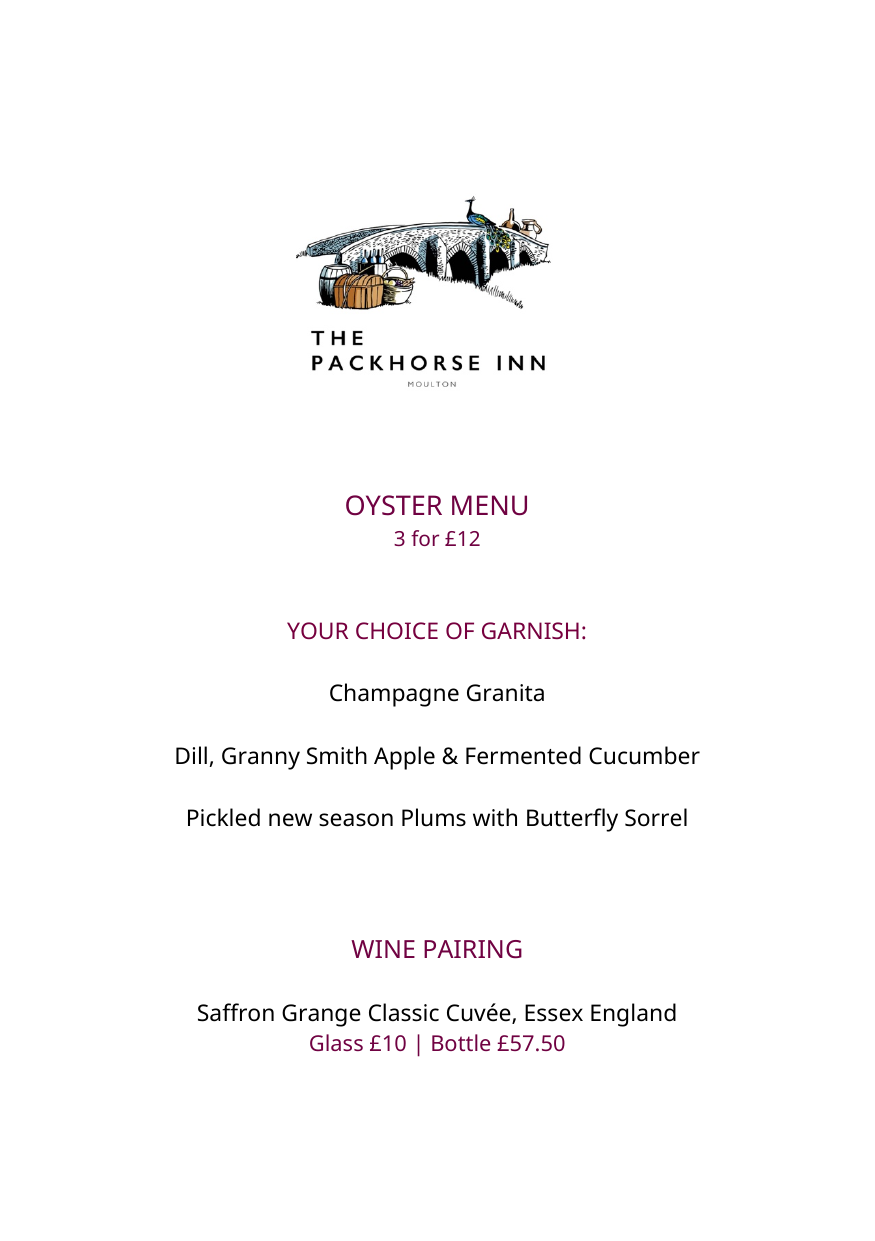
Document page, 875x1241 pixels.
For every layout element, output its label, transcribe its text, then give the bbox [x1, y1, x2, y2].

text Pickled new season Plums with Butterfly Sorrel [150, 802, 724, 833]
text Champagne Granita [150, 677, 724, 708]
text Glass £10 | Bottle £57.50 [150, 1028, 724, 1058]
subtitle OYSTER MENU 3 for £12 [150, 487, 724, 552]
text YOUR CHOICE OF GARNISH: [150, 614, 724, 646]
text Saffron Grange Classic Cuvée, Essex England [150, 997, 724, 1028]
picture [296, 150, 575, 404]
subtitle WINE PAIRING [150, 931, 724, 965]
text Dill, Granny Smith Apple & Fermented Cucumber [150, 739, 724, 771]
